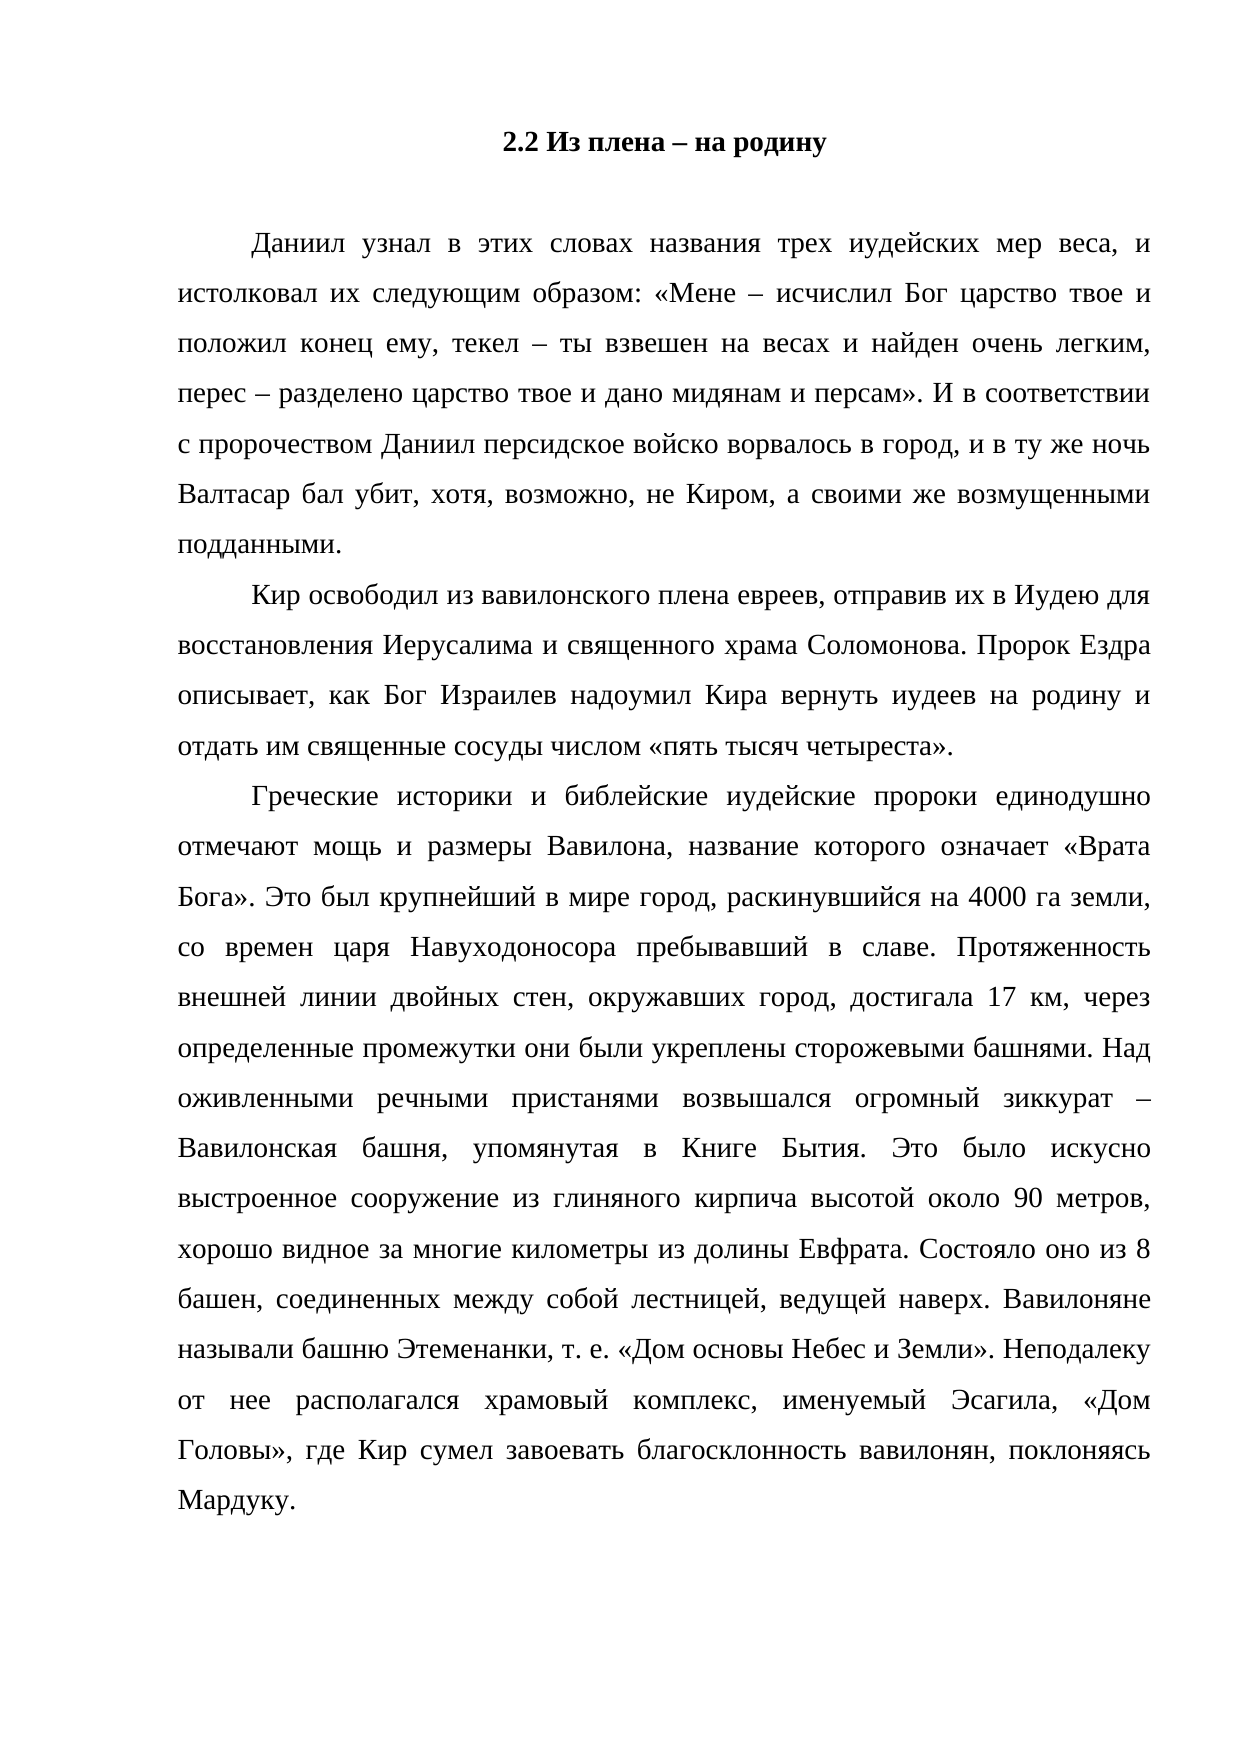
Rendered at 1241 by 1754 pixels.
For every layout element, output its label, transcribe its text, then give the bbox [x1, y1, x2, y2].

text Греческие историки и библейские иудейские пророки единодушно отмечают мощь и размеры Вавилона, название которого означает «Врата Бога». Это был крупнейший в мире город, раскинувшийся на 4000 га земли, со времен царя Навуходоносора пребывавший в славе. Протяженность внешней линии двойных стен, окружавших город, достигала 17 км, через определенные промежутки они были укреплены сторожевыми башнями. Над оживленными речными пристанями возвышался огромный зиккурат – Вавилонская башня, упомянутая в Книге Бытия. Это было искусно выстроенное сооружение из глиняного кирпича высотой около 90 метров, хорошо видное за многие километры из долины Евфрата. Состояло оно из 8 башен, соединенных между собой лестницей, ведущей наверх. Вавилоняне называли башню Этеменанки, т. е. «Дом основы Небес и Земли». Неподалеку от нее располагался храмовый комплекс, именуемый Эсагила, «Дом Головы», где Кир сумел завоевать благосклонность вавилонян, поклоняясь Мардуку. [177, 778, 1152, 1516]
text Даниил узнал в этих словах названия трех иудейских мер веса, и истолковал их следующим образом: «Мене – исчислил Бог царство твое и положил конец ему, текел – ты взвешен на весах и найден очень легким, перес – разделено царство твое и дано мидянам и персам». И в соответствии с пророчеством Даниил персидское войско ворвалось в город, и в ту же ночь Валтасар бал убит, хотя, возможно, не Киром, а своими же возмущенными подданными. [177, 225, 1152, 560]
text 2.2 Из плена – на родину [177, 124, 1152, 158]
text Кир освободил из вавилонского плена евреев, отправив их в Иудею для восстановления Иерусалима и священного храма Соломонова. Пророк Ездра описывает, как Бог Израилев надоумил Кира вернуть иудеев на родину и отдать им священные сосуды числом «пять тысяч четыреста». [177, 577, 1152, 761]
